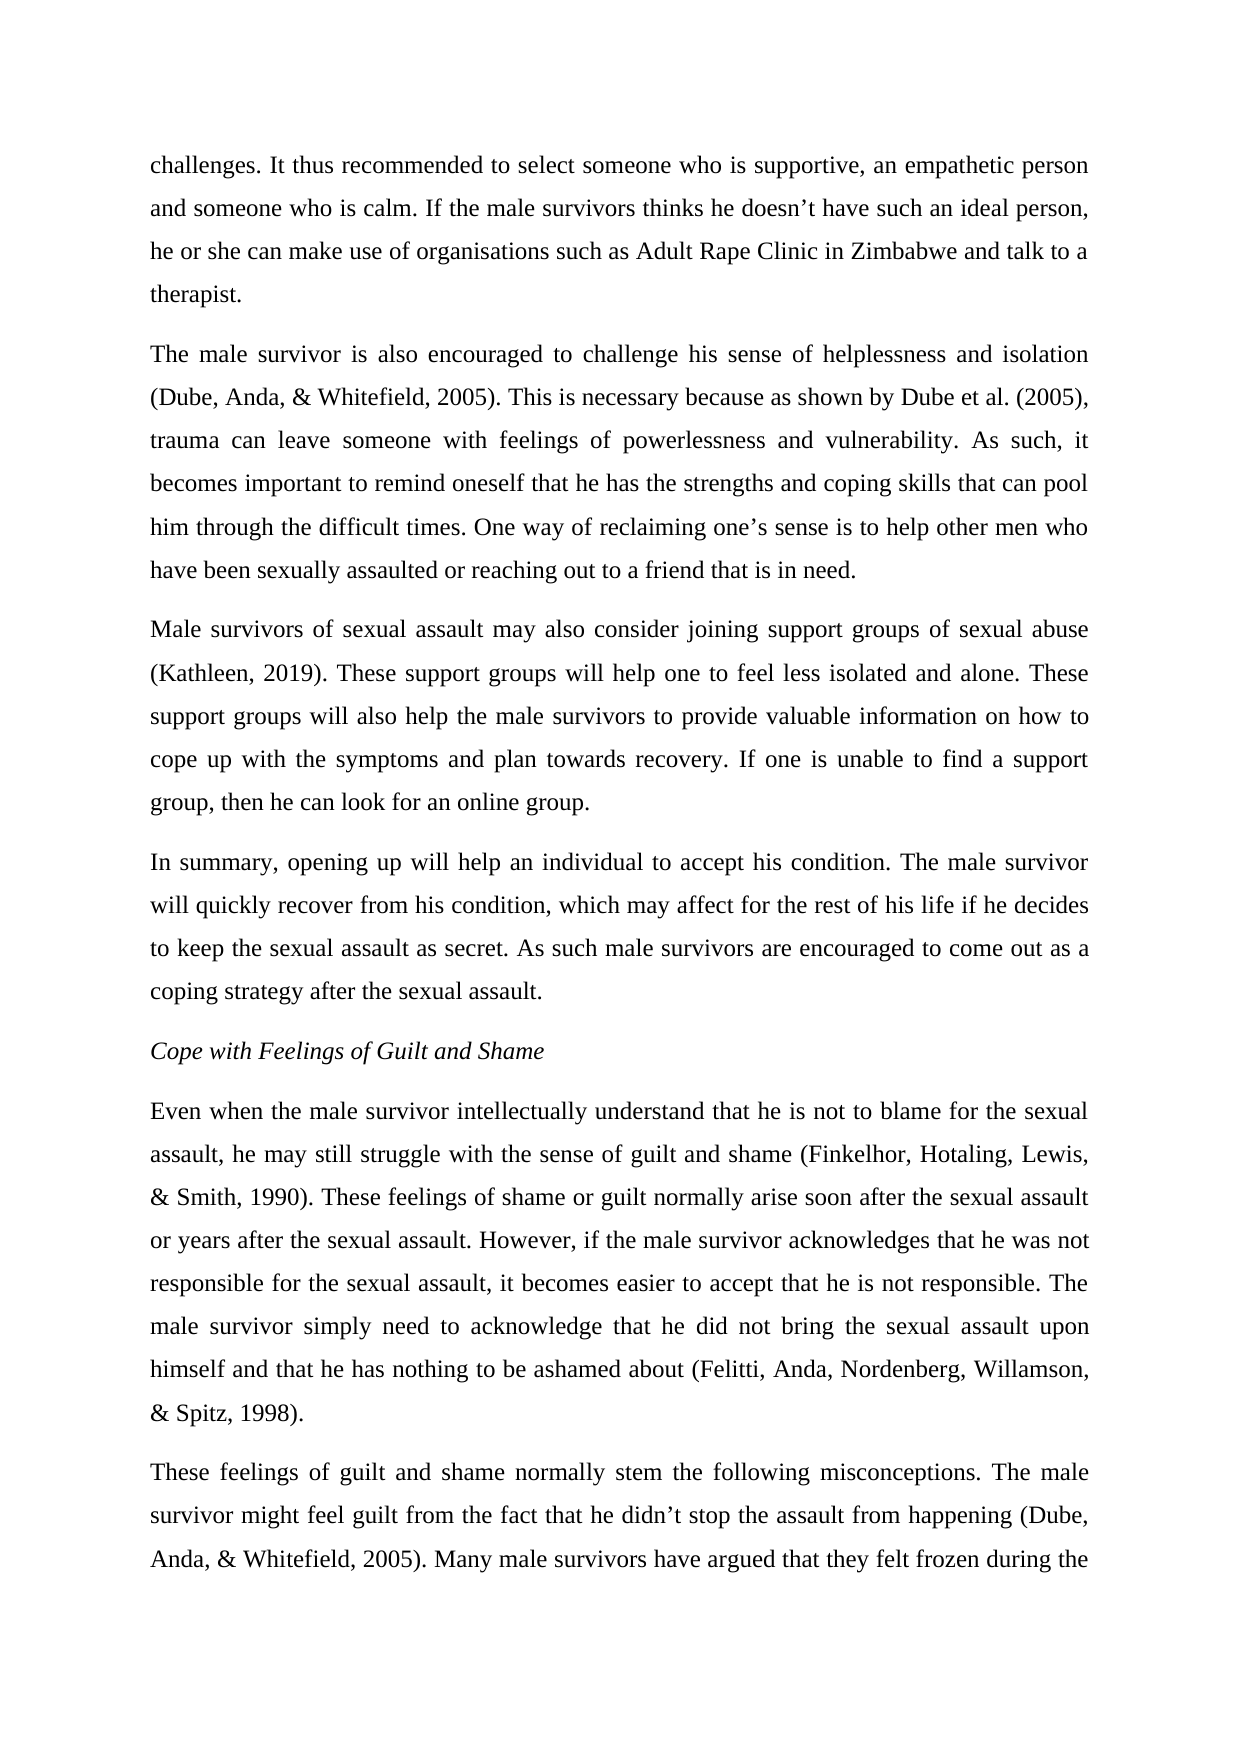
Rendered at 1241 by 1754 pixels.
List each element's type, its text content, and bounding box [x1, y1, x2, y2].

text Cope with Feelings of Guilt and Shame [150, 1036, 1090, 1065]
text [150, 150, 1090, 308]
text Male survivors of sexual assault may also consider joining support groups of sexual abuse (Kathleen, 2019). These support groups will help one to feel less isolated and alone. These support groups will also help the male survivors to provide valuable information on how to cope up with the symptoms and plan towards recovery. If one is unable to find a support group, then he can look for an online group. [150, 614, 1090, 816]
text Even when the male survivor intellectually understand that he is not to blame for the sexual assault, he may still struggle with the sense of guilt and shame (Finkelhor, Hotaling, Lewis, & Smith, 1990). These feelings of shame or guilt normally arise soon after the sexual assault or years after the sexual assault. However, if the male survivor acknowledges that he was not responsible for the sexual assault, it becomes easier to accept that he is not responsible. The male survivor simply need to acknowledge that he did not bring the sexual assault upon himself and that he has nothing to be ashamed about (Felitti, Anda, Nordenberg, Willamson, & Spitz, 1998). [150, 1096, 1090, 1426]
text The male survivor is also encouraged to challenge his sense of helplessness and isolation (Dube, Anda, & Whitefield, 2005). This is necessary because as shown by Dube et al. (2005), trauma can leave someone with feelings of powerlessness and vulnerability. As such, it becomes important to remind oneself that he has the strengths and coping skills that can pool him through the difficult times. One way of reclaiming one’s sense is to help other men who have been sexually assaulted or reaching out to a friend that is in need. [150, 339, 1090, 583]
text In summary, opening up will help an individual to accept his condition. The male survivor will quickly recover from his condition, which may affect for the rest of his life if he decides to keep the sexual assault as secret. As such male survivors are encouraged to come out as a coping strategy after the sexual assault. [150, 847, 1090, 1005]
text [150, 1457, 1090, 1572]
